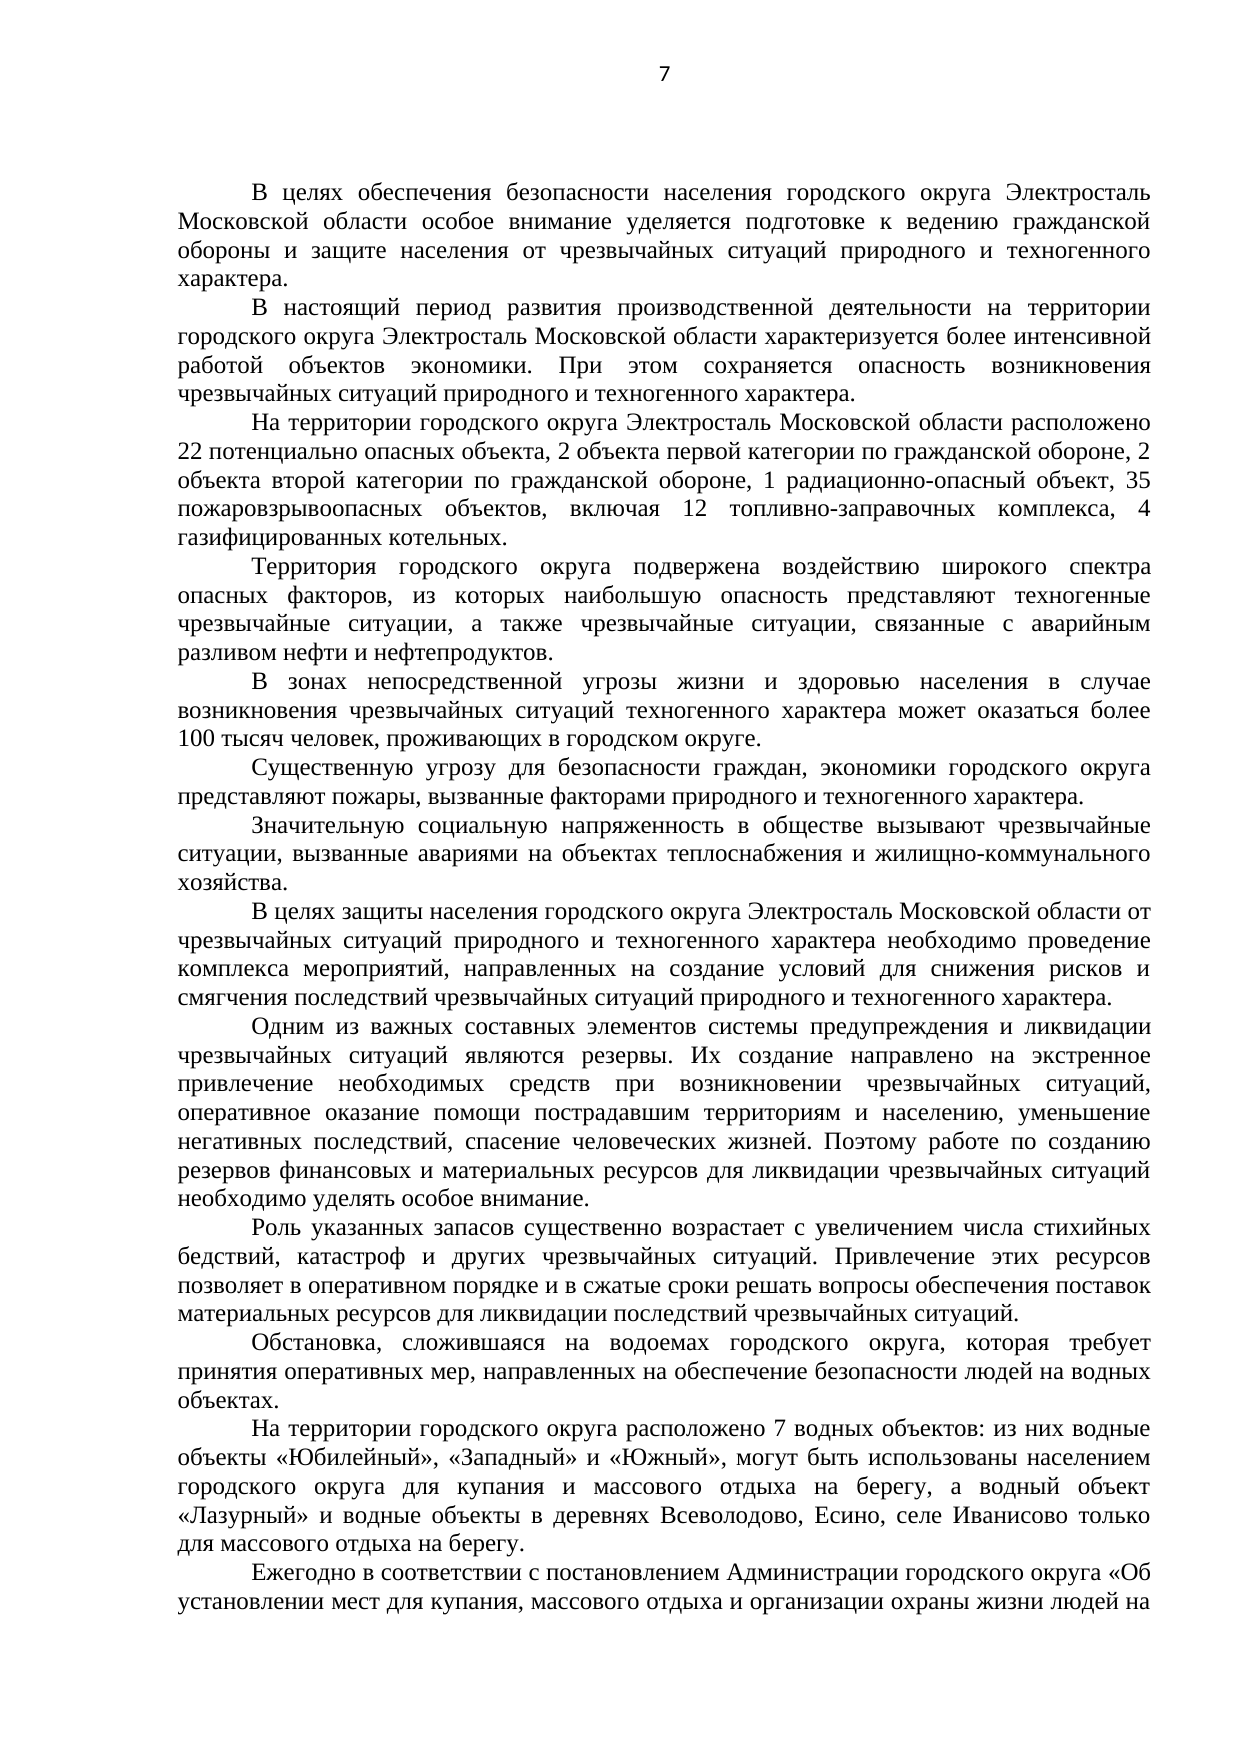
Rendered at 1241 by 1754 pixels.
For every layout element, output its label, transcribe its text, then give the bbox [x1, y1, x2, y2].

text На территории городского округа расположено 7 водных объектов: из них водные объекты «Юбилейный», «Западный» и «Южный», могут быть использованы населением городского округа для купания и массового отдыха на берегу, а водный объект «Лазурный» и водные объекты в деревнях Всеволодово, Есино, селе Иванисово только для массового отдыха на берегу. [177, 1413, 1152, 1557]
text Существенную угрозу для безопасности граждан, экономики городского округа представляют пожары, вызванные факторами природного и техногенного характера. [177, 752, 1152, 810]
text В зонах непосредственной угрозы жизни и здоровью населения в случае возникновения чрезвычайных ситуаций техногенного характера может оказаться более 100 тысяч человек, проживающих в городском округе. [177, 666, 1152, 752]
text В целях защиты населения городского округа Электросталь Московской области от чрезвычайных ситуаций природного и техногенного характера необходимо проведение комплекса мероприятий, направленных на создание условий для снижения рисков и смягчения последствий чрезвычайных ситуаций природного и техногенного характера. [177, 896, 1152, 1011]
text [177, 1557, 1152, 1615]
text Роль указанных запасов существенно возрастает с увеличением числа стихийных бедствий, катастроф и других чрезвычайных ситуаций. Привлечение этих ресурсов позволяет в оперативном порядке и в сжатые сроки решать вопросы обеспечения поставок материальных ресурсов для ликвидации последствий чрезвычайных ситуаций. [177, 1212, 1152, 1327]
text Одним из важных составных элементов системы предупреждения и ликвидации чрезвычайных ситуаций являются резервы. Их создание направлено на экстренное привлечение необходимых средств при возникновении чрезвычайных ситуаций, оперативное оказание помощи пострадавшим территориям и населению, уменьшение негативных последствий, спасение человеческих жизней. Поэтому работе по созданию резервов финансовых и материальных ресурсов для ликвидации чрезвычайных ситуаций необходимо уделять особое внимание. [177, 1011, 1152, 1212]
text Территория городского округа подвержена воздействию широкого спектра опасных факторов, из которых наибольшую опасность представляют техногенные чрезвычайные ситуации, а также чрезвычайные ситуации, связанные с аварийным разливом нефти и нефтепродуктов. [177, 551, 1152, 666]
text На территории городского округа Электросталь Московской области расположено 22 потенциально опасных объекта, 2 объекта первой категории по гражданской обороне, 2 объекта второй категории по гражданской обороне, 1 радиационно-опасный объект, 35 пожаровзрывоопасных объектов, включая 12 топливно-заправочных комплекса, 4 газифицированных котельных. [177, 407, 1152, 551]
text Значительную социальную напряженность в обществе вызывают чрезвычайные ситуации, вызванные авариями на объектах теплоснабжения и жилищно-коммунального хозяйства. [177, 810, 1152, 896]
text В целях обеспечения безопасности населения городского округа Электросталь Московской области особое внимание уделяется подготовке к ведению гражданской обороны и защите населения от чрезвычайных ситуаций природного и техногенного характера. [177, 177, 1152, 292]
text Обстановка, сложившаяся на водоемах городского округа, которая требует принятия оперативных мер, направленных на обеспечение безопасности людей на водных объектах. [177, 1327, 1152, 1413]
text В настоящий период развития производственной деятельности на территории городского округа Электросталь Московской области характеризуется более интенсивной работой объектов экономики. При этом сохраняется опасность возникновения чрезвычайных ситуаций природного и техногенного характера. [177, 292, 1152, 407]
